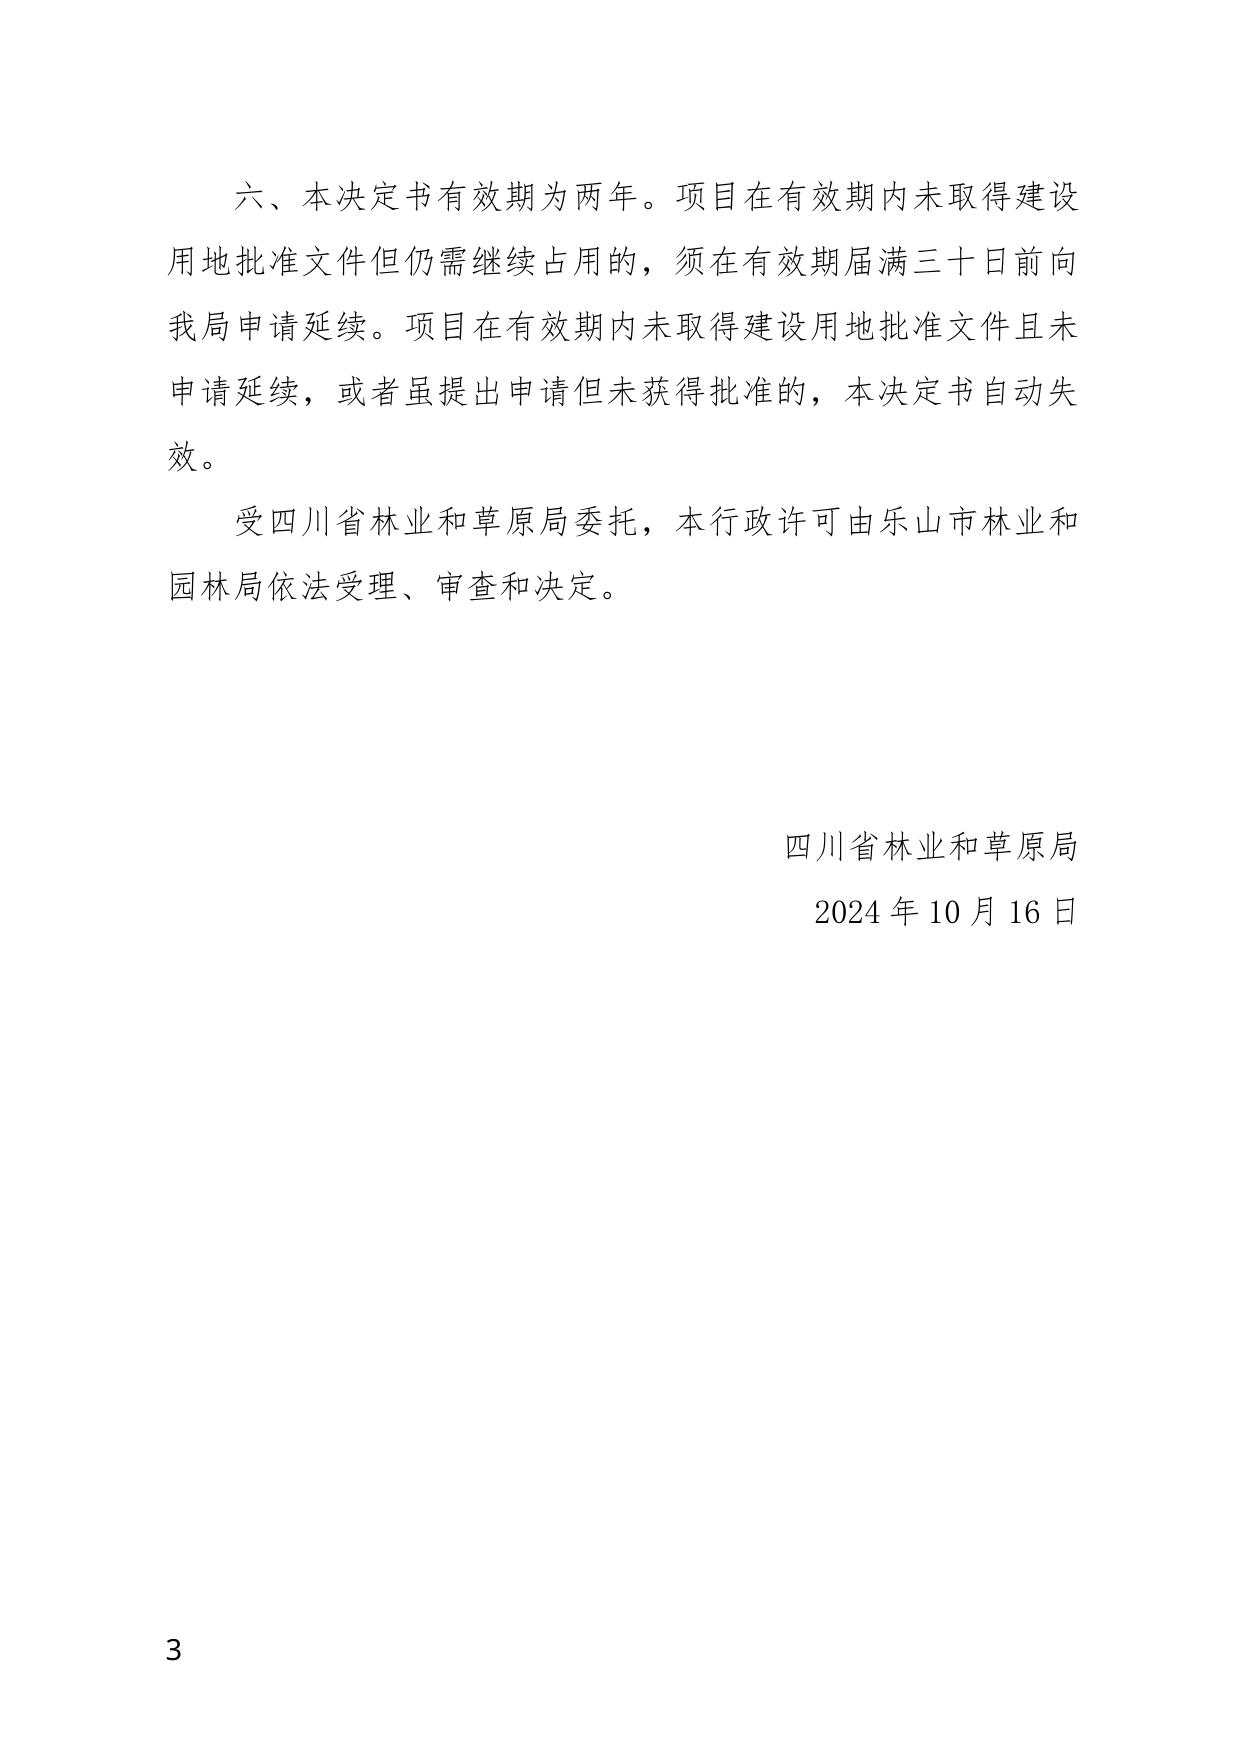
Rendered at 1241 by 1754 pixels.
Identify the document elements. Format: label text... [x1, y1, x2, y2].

list 受四川省林业和草原局委托，本行政许可由乐山市林业和园林局依法受理、审查和决定。 [165, 487, 1081, 617]
list 四川省林业和草原局 [165, 812, 1081, 877]
list 六、本决定书有效期为两年。项目在有效期内未取得建设用地批准文件但仍需继续占用的，须在有效期届满三十日前向我局申请延续。项目在有效期内未取得建设用地批准文件且未申请延续，或者虽提出申请但未获得批准的，本决定书自动失效。 [165, 162, 1081, 487]
list 2024年10月16日 [165, 877, 1081, 942]
